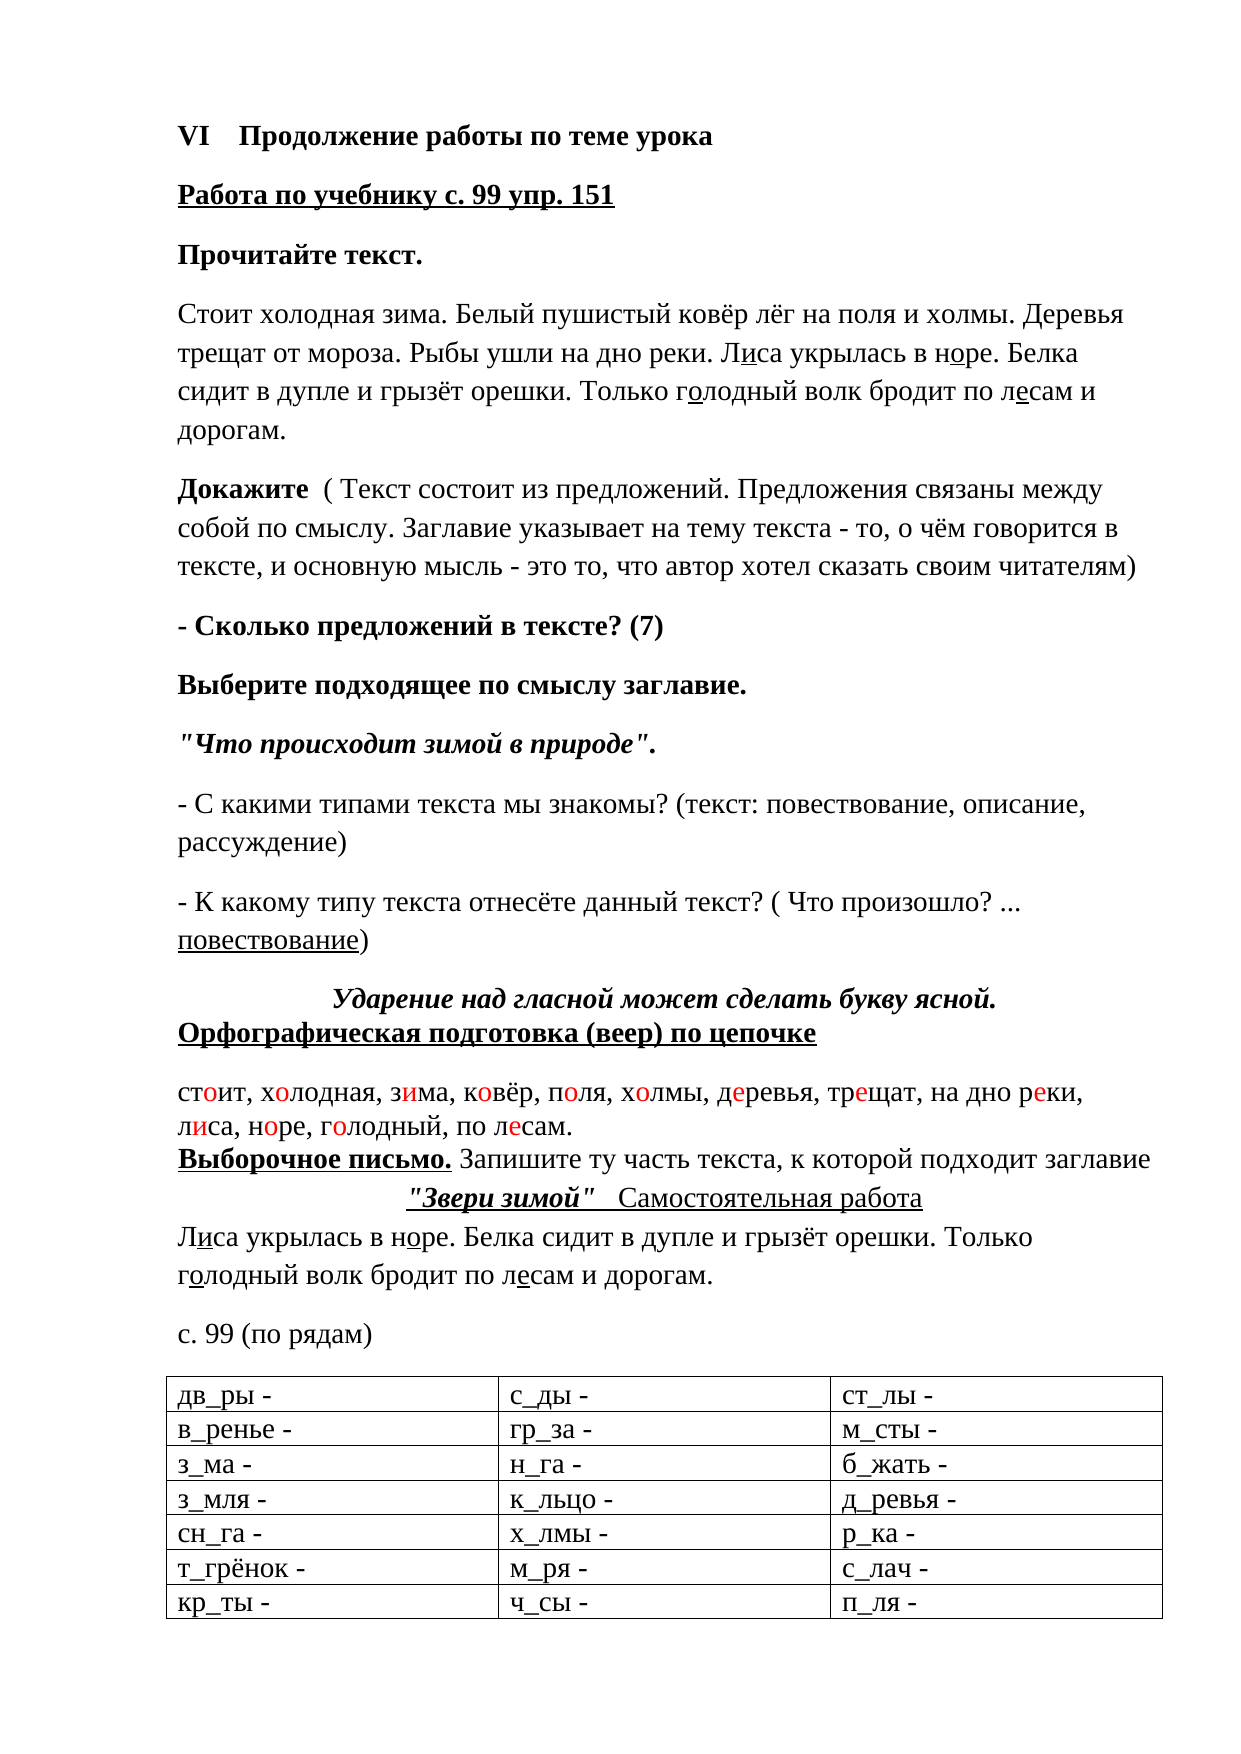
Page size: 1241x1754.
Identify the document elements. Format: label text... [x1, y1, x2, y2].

table_header дв_ры - [167, 1377, 498, 1411]
table_cell з_ма - [167, 1446, 498, 1480]
table_cell кр_ты - [167, 1585, 498, 1618]
table_cell х_лмы - [499, 1515, 830, 1549]
table_cell сн_га - [167, 1515, 498, 1549]
text - С какими типами текста мы знакомы? (текст: повествование, описание, рассуждение) [177, 786, 1152, 858]
text Орфографическая подготовка (веер) по цепочке [177, 1015, 1152, 1049]
text Выборочное письмо. Запишите ту часть текста, к которой подходит заглавие "Звери зимой" Самостоятельная работа [177, 1142, 1152, 1214]
table_cell ч_сы - [499, 1585, 830, 1618]
table_cell м_сты - [831, 1412, 1162, 1445]
text Ударение над гласной может сделать букву ясной. [177, 982, 1152, 1015]
text Прочитайте текст. [177, 237, 1152, 270]
text с. 99 (по рядам) [177, 1317, 1152, 1350]
text VI Продолжение работы по теме урока [177, 118, 1152, 152]
text Докажите ( Текст состоит из предложений. Предложения связаны между собой по смыслу. Заглавие указывает на тему текста - то, о чём говорится в тексте, и основную мысль - это то, что автор хотел сказать своим читателям) [177, 471, 1152, 582]
table_header с_ды - [499, 1377, 830, 1411]
table_cell м_ря - [499, 1550, 830, 1583]
table_cell с_лач - [831, 1550, 1162, 1583]
table_cell гр_за - [499, 1412, 830, 1445]
text Стоит холодная зима. Белый пушистый ковёр лёг на поля и холмы. Деревья трещат от мороза. Рыбы ушли на дно реки. Лиса укрылась в норе. Белка сидит в дупле и грызёт орешки. Только голодный волк бродит по лесам и дорогам. [177, 296, 1152, 445]
table_cell к_льцо - [499, 1481, 830, 1514]
text Выберите подходящее по смыслу заглавие. [177, 667, 1152, 701]
table_cell б_жать - [831, 1446, 1162, 1480]
text стоит, холодная, зима, ковёр, поля, холмы, деревья, трещат, на дно реки, лиса, норе, голодный, по лесам. [177, 1074, 1152, 1142]
table_header ст_лы - [831, 1377, 1162, 1411]
text "Что происходит зимой в природе". [177, 726, 1152, 760]
table_cell д_ревья - [831, 1481, 1162, 1514]
table_cell з_мля - [167, 1481, 498, 1514]
table_cell п_ля - [831, 1585, 1162, 1618]
text - Сколько предложений в тексте? (7) [177, 608, 1152, 641]
text Лиса укрылась в норе. Белка сидит в дупле и грызёт орешки. Только голодный волк бродит по лесам и дорогам. [177, 1219, 1152, 1291]
table_cell в_ренье - [167, 1412, 498, 1445]
text - К какому типу текста отнесёте данный текст? ( Что произошло? ... повествование) [177, 884, 1152, 956]
table_cell т_грёнок - [167, 1550, 498, 1583]
table_cell р_ка - [831, 1515, 1162, 1549]
text Работа по учебнику с. 99 упр. 151 [177, 177, 1152, 211]
table_cell н_га - [499, 1446, 830, 1480]
